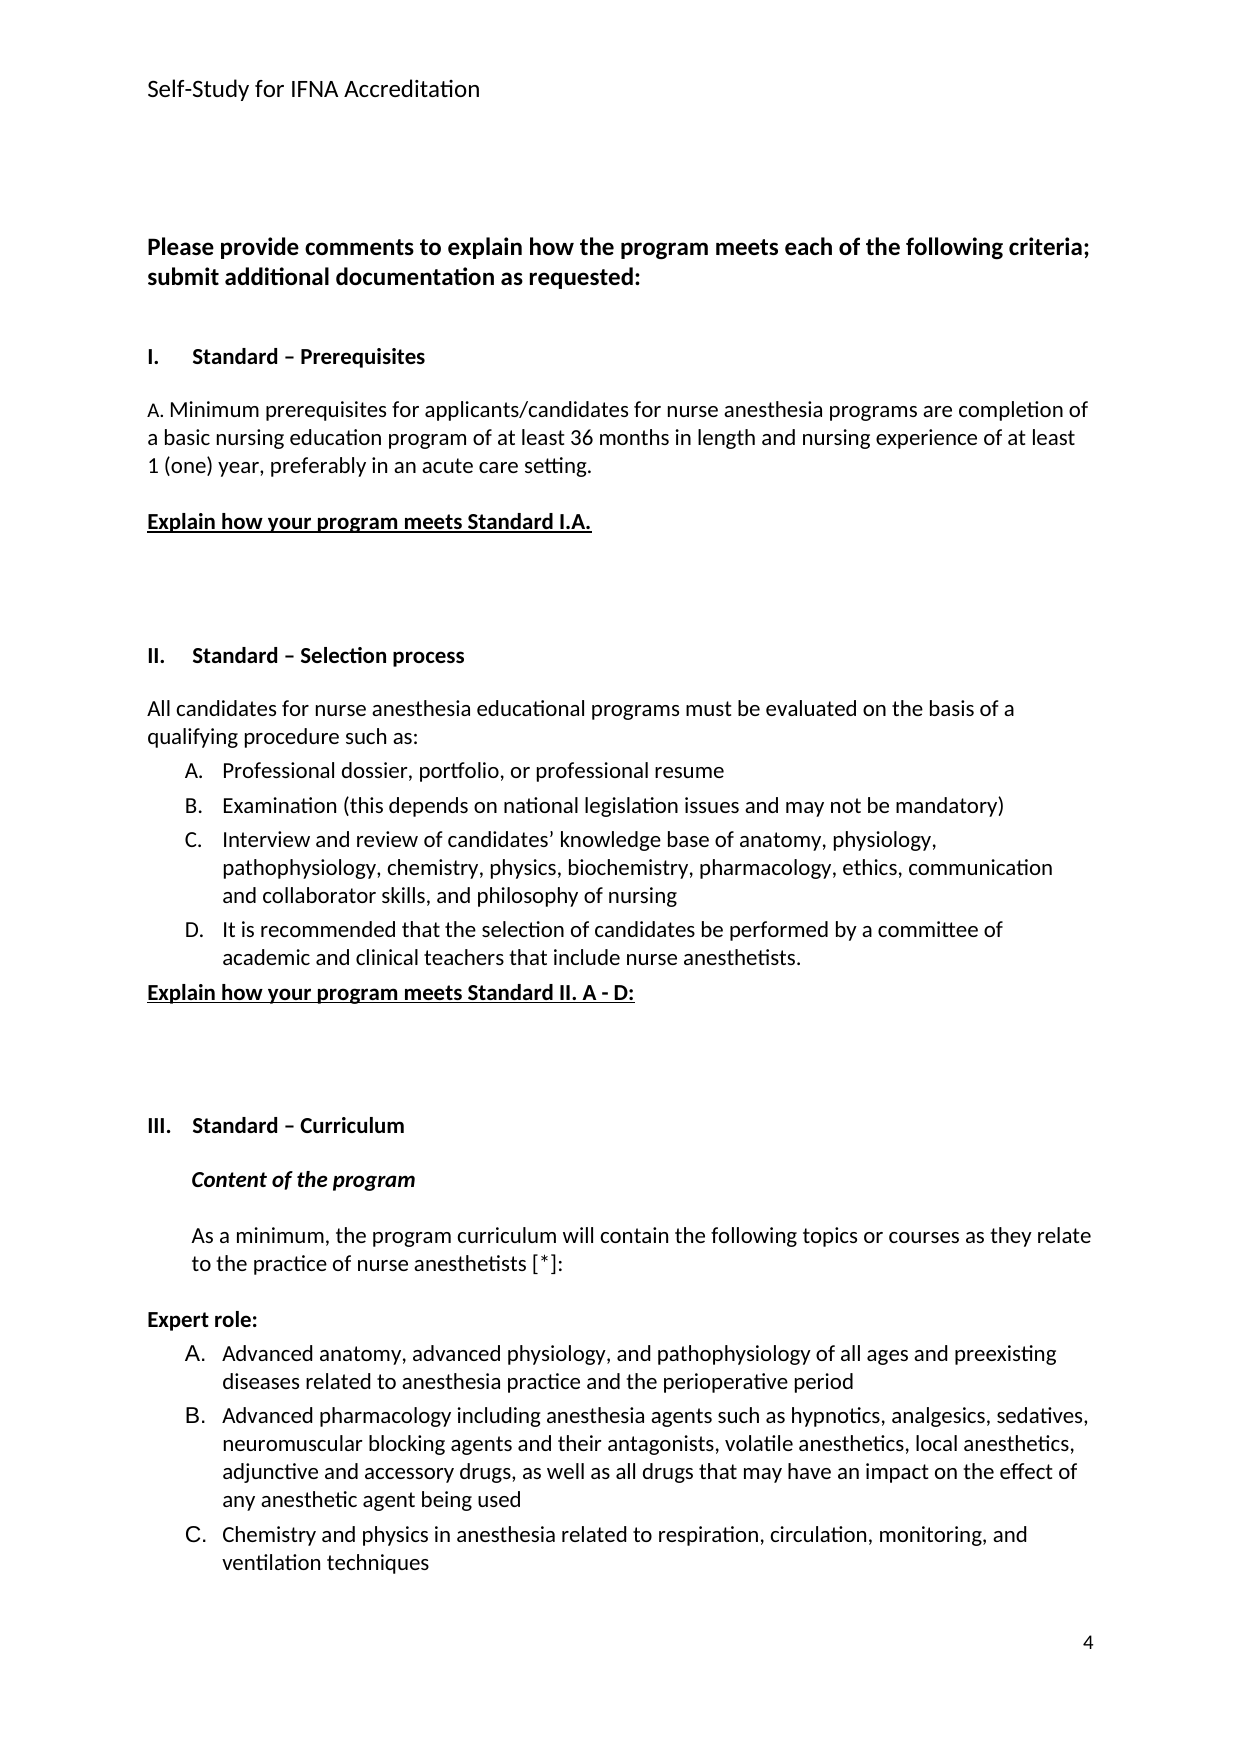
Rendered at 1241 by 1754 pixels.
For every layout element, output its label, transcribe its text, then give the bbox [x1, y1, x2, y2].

list Interview and review of candidates’ knowledge base of anatomy, physiology, pathophysiology, chemistry, physics, biochemistry, pharmacology, ethics, communication and collaborator skills, and philosophy of nursing [184, 825, 1093, 909]
list Advanced pharmacology including anesthesia agents such as hypnotics, analgesics, sedatives, neuromuscular blocking agents and their antagonists, volatile anesthetics, local anesthetics, adjunctive and accessory drugs, as well as all drugs that may have an impact on the effect of any anesthetic agent being used [184, 1401, 1093, 1513]
text Please provide comments to explain how the program meets each of the following criteria; submit additional documentation as requested: [147, 231, 1093, 292]
text Content of the program [191, 1165, 1093, 1193]
subtitle Standard – Selection process [147, 641, 1093, 669]
list Professional dossier, portfolio, or professional resume [184, 756, 1093, 784]
list It is recommended that the selection of candidates be performed by a committee of academic and clinical teachers that include nurse anesthetists. [184, 915, 1093, 971]
list Chemistry and physics in anesthesia related to respiration, circulation, monitoring, and ventilation techniques [184, 1520, 1093, 1576]
list Advanced anatomy, advanced physiology, and pathophysiology of all ages and preexisting diseases related to anesthesia practice and the perioperative period [184, 1339, 1093, 1395]
text Explain how your program meets Standard I.A. [147, 507, 1093, 535]
subtitle Standard – Prerequisites [147, 342, 1093, 370]
text As a minimum, the program curriculum will contain the following topics or courses as they relate to the practice of nurse anesthetists [*]: [191, 1221, 1093, 1277]
subtitle Standard – Curriculum [147, 1112, 1093, 1140]
text Expert role: [147, 1305, 1093, 1333]
list Examination (this depends on national legislation issues and may not be mandatory) [184, 791, 1093, 819]
text A. Minimum prerequisites for applicants/candidates for nurse anesthesia programs are completion of a basic nursing education program of at least 36 months in length and nursing experience of at least 1 (one) year, preferably in an acute care setting. [147, 395, 1093, 479]
text All candidates for nurse anesthesia educational programs must be evaluated on the basis of a qualifying procedure such as: [147, 694, 1093, 750]
text Explain how your program meets Standard II. A - D: [147, 978, 1093, 1006]
